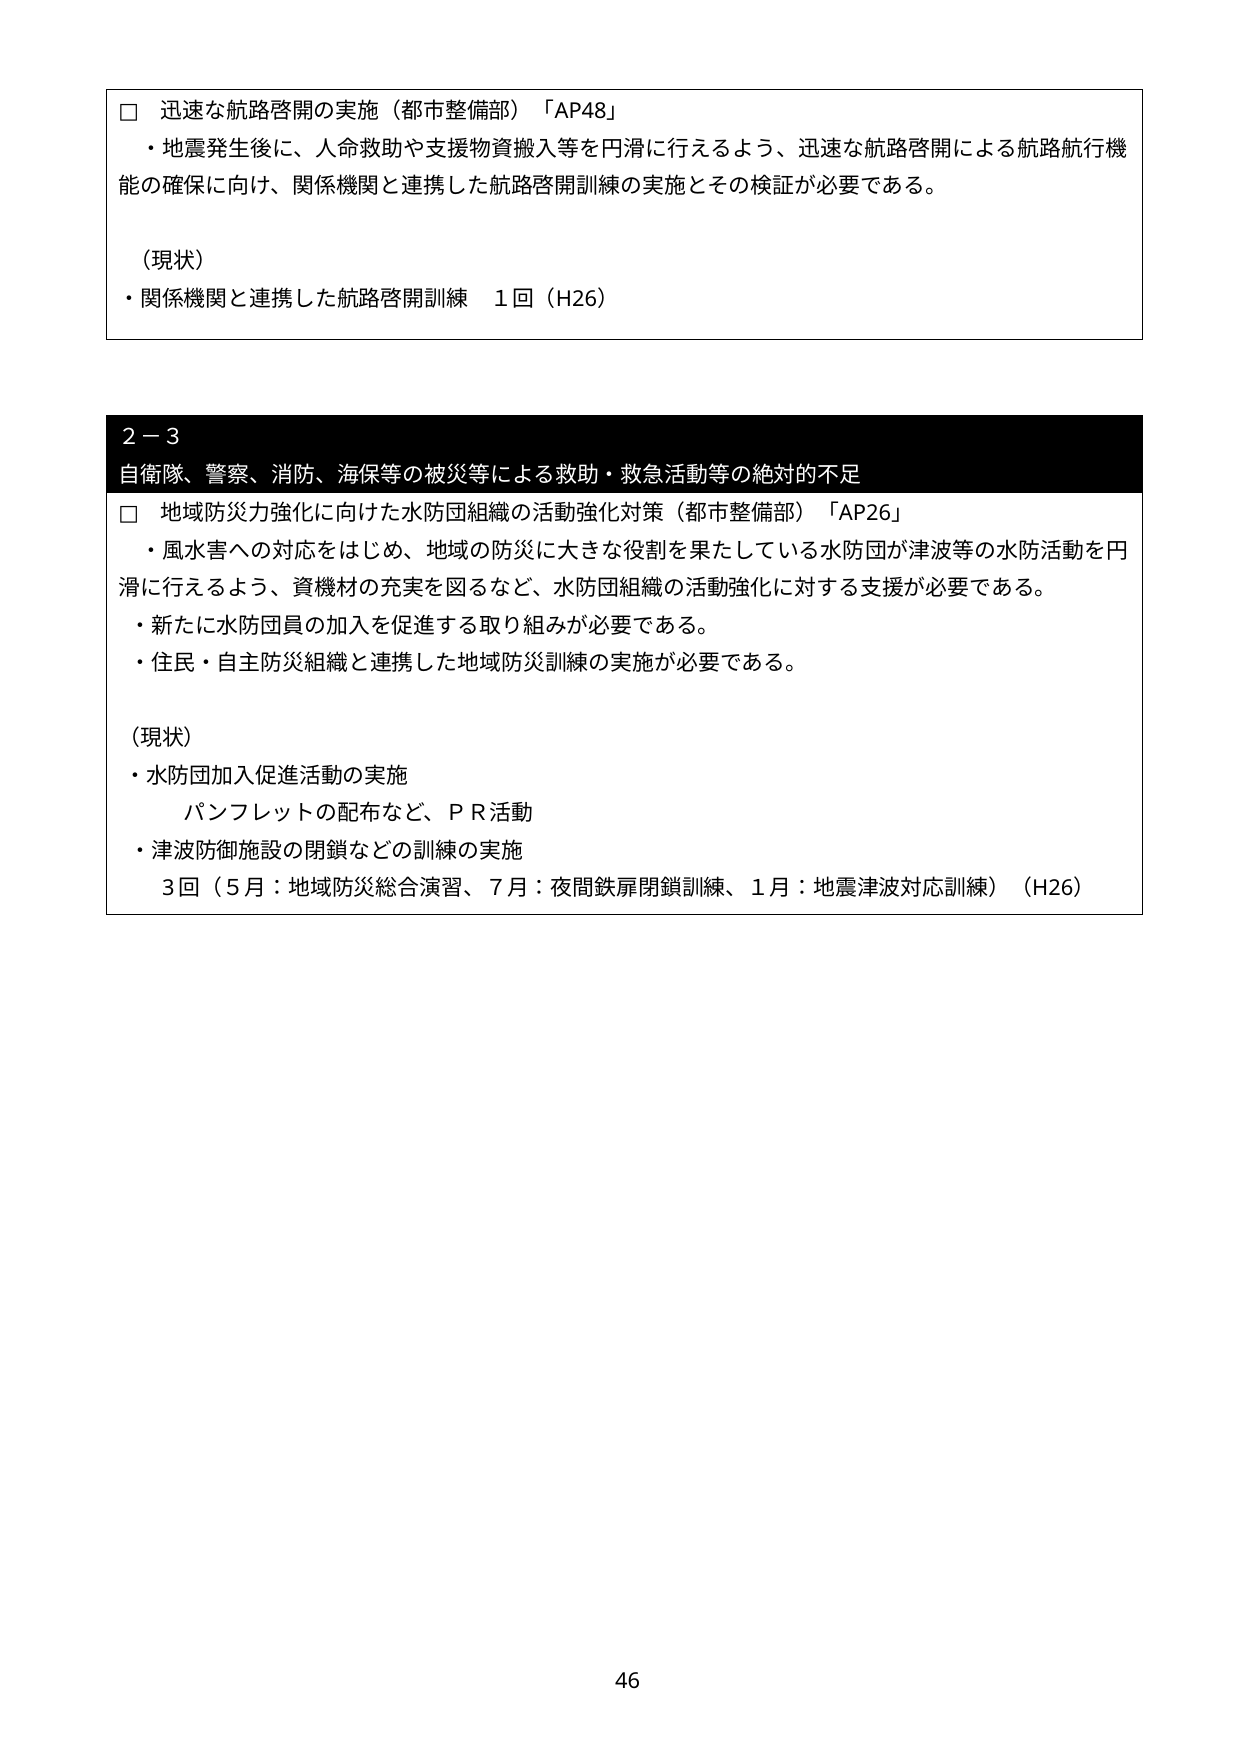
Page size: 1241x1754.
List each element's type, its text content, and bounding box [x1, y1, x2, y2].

table_cell □ 迅速な航路啓開の実施（都市整備部）「AP48」 ・地震発生後に、人命救助や支援物資搬入等を円滑に行えるよう、迅速な航路啓開による航路航行機能の確保に向け、関係機関と連携した航路啓開訓練の実施とその検証が必要である。 （現状） ・関係機関と連携した航路啓開訓練 １回（H26） [107, 90, 1142, 339]
table_header ２－３ 自衛隊、警察、消防、海保等の被災等による救助・救急活動等の絶対的不足 [107, 416, 1142, 491]
table_cell □ 地域防災力強化に向けた水防団組織の活動強化対策（都市整備部）「AP26」 ・風水害への対応をはじめ、地域の防災に大きな役割を果たしている水防団が津波等の水防活動を円滑に行えるよう、資機材の充実を図るなど、水防団組織の活動強化に対する支援が必要である。 ・新たに水防団員の加入を促進する取り組みが必要である。 ・住民・自主防災組織と連携した地域防災訓練の実施が必要である。 （現状） ・水防団加入促進活動の実施 パンフレットの配布など、ＰＲ活動 ・津波防御施設の閉鎖などの訓練の実施 3回（５月：地域防災総合演習、７月：夜間鉄扉閉鎖訓練、１月：地震津波対応訓練）（H26） [107, 493, 1142, 914]
